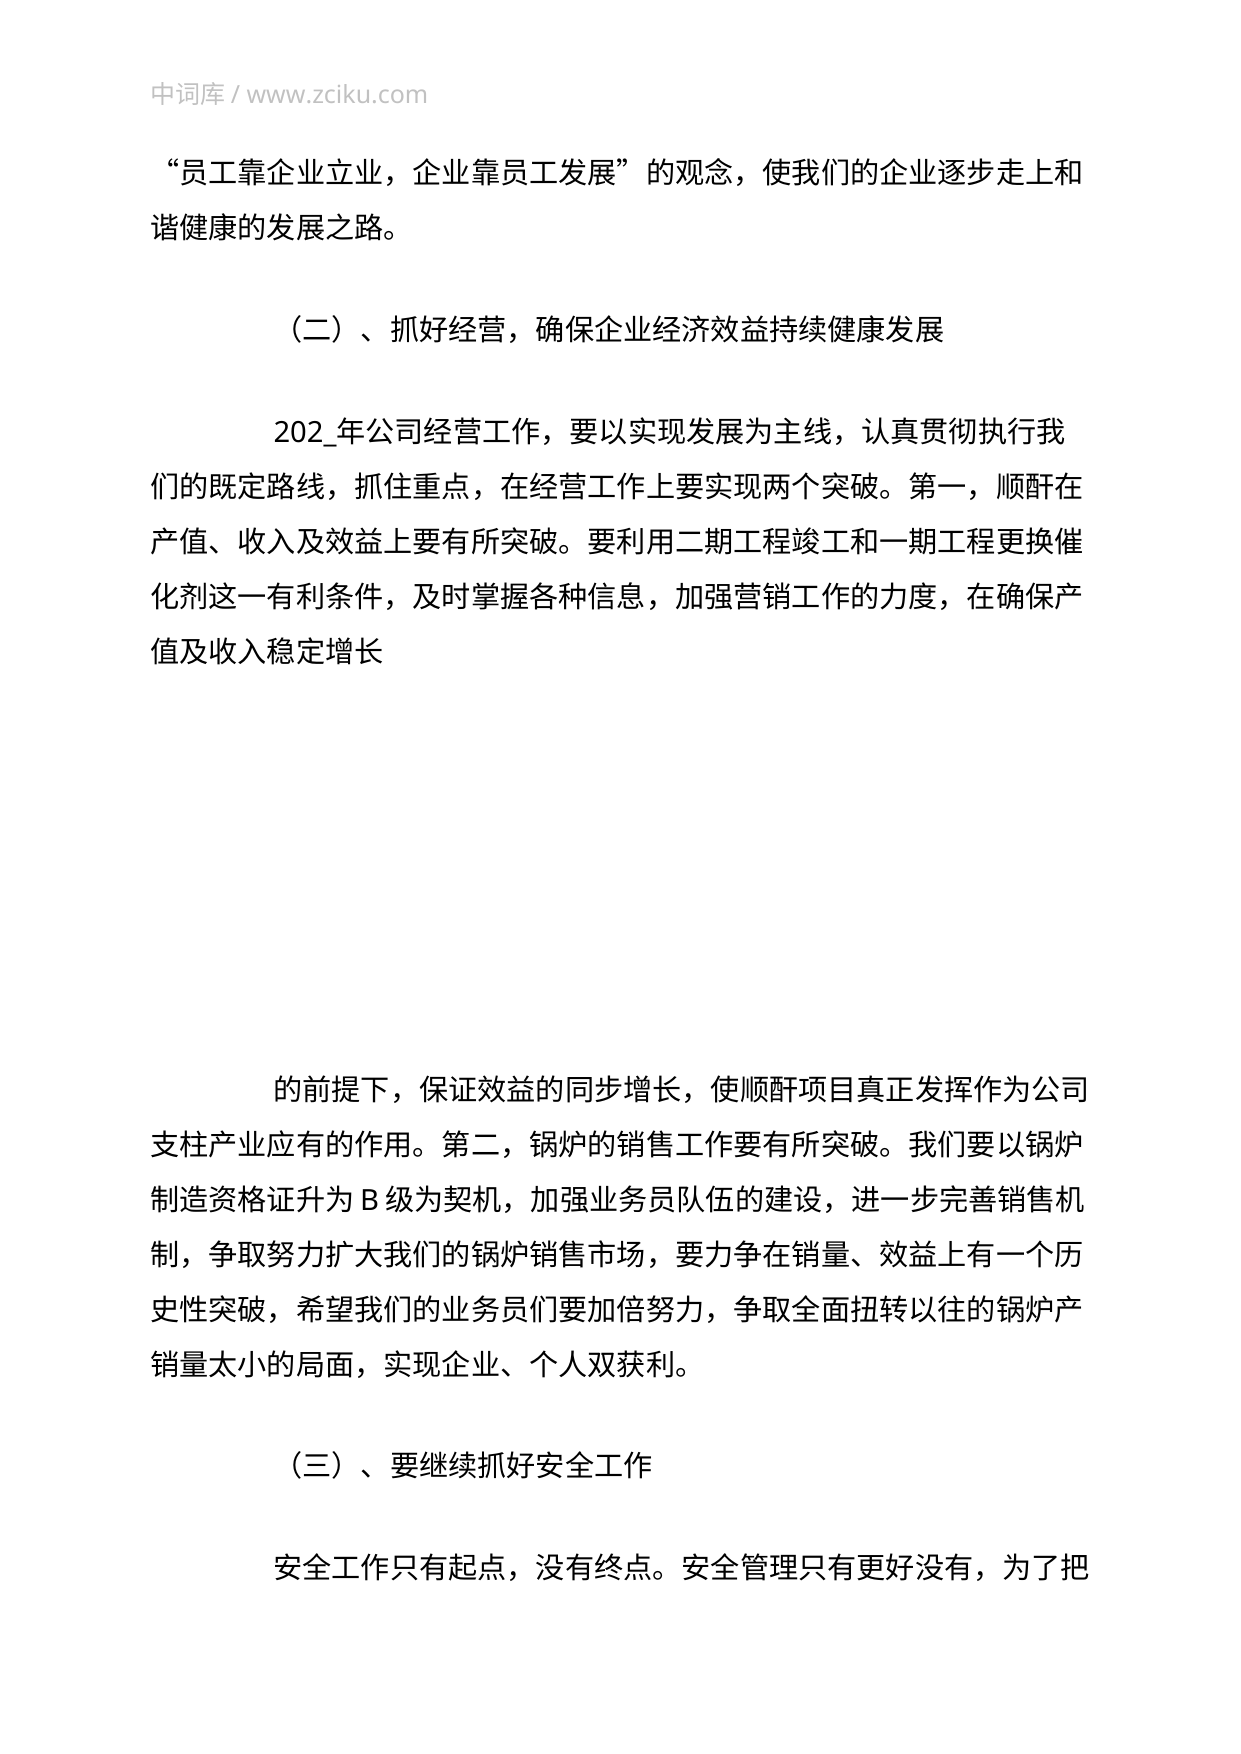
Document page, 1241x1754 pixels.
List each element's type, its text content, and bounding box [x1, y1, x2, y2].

text 202_年公司经营工作，要以实现发展为主线，认真贯彻执行我们的既定路线，抓住重点，在经营工作上要实现两个突破。第一，顺酐在产值、收入及效益上要有所突破。要利用二期工程竣工和一期工程更换催化剂这一有利条件，及时掌握各种信息，加强营销工作的力度，在确保产值及收入稳定增长 [150, 408, 1090, 670]
text （三）、要继续抓好安全工作 [150, 1443, 1090, 1485]
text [150, 150, 1090, 247]
text （二）、抓好经营，确保企业经济效益持续健康发展 [150, 307, 1090, 349]
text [150, 1545, 1090, 1587]
text 的前提下，保证效益的同步增长，使顺酐项目真正发挥作为公司支柱产业应有的作用。第二，锅炉的销售工作要有所突破。我们要以锅炉制造资格证升为B级为契机，加强业务员队伍的建设，进一步完善销售机制，争取努力扩大我们的锅炉销售市场，要力争在销量、效益上有一个历史性突破，希望我们的业务员们要加倍努力，争取全面扭转以往的锅炉产销量太小的局面，实现企业、个人双获利。 [150, 1067, 1090, 1383]
